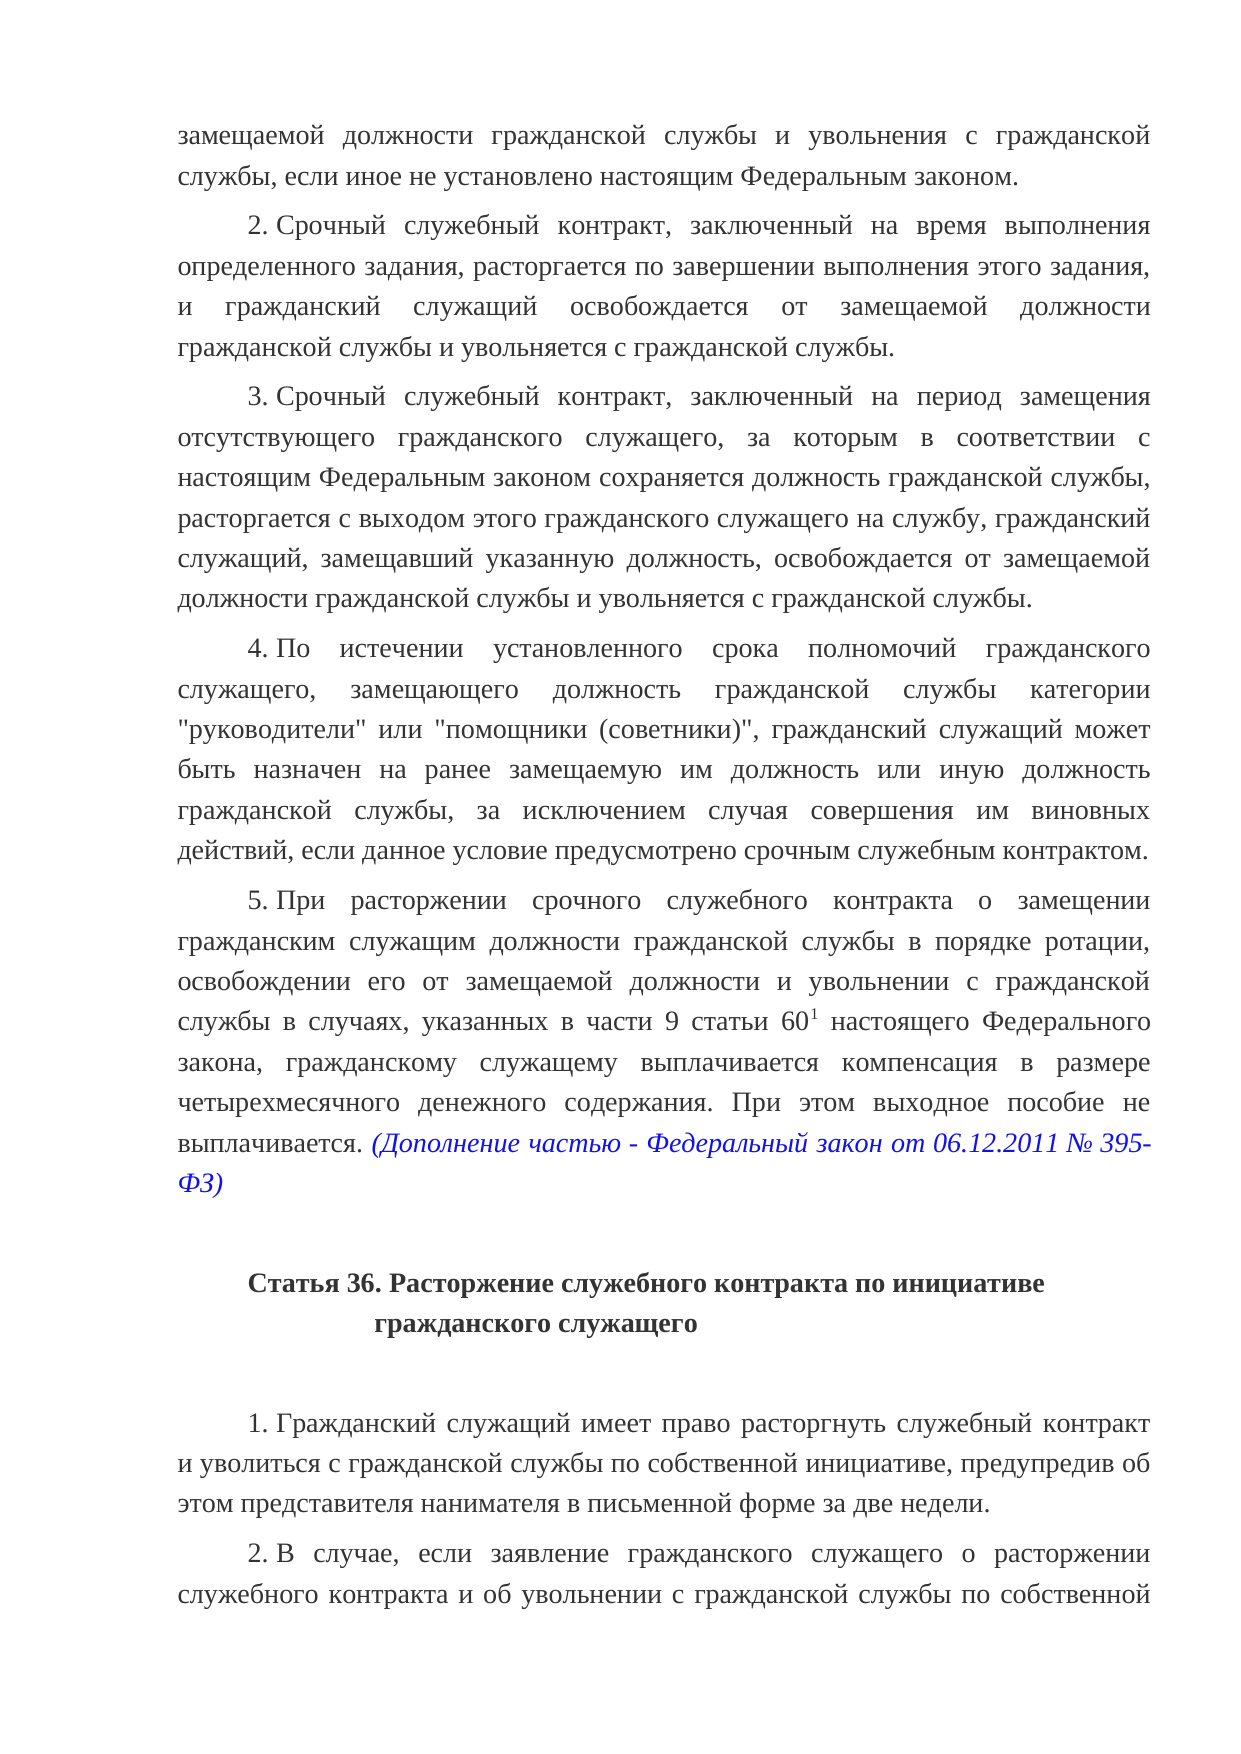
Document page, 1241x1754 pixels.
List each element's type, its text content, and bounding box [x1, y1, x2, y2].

text 1. Гражданский служащий имеет право расторгнуть служебный контракт и уволиться с гражданской службы по собственной инициативе, предупредив об этом представителя нанимателя в письменной форме за две недели. [177, 1406, 1152, 1519]
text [177, 1536, 1152, 1609]
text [177, 118, 1152, 191]
text 4. По истечении установленного срока полномочий гражданского служащего, замещающего должность гражданской службы категории "руководители" или "помощники (советники)", гражданский служащий может быть назначен на ранее замещаемую им должность или иную должность гражданской службы, за исключением случая совершения им виновных действий, если данное условие предусмотрено срочным служебным контрактом. [177, 631, 1152, 866]
text 2. Срочный служебный контракт, заключенный на время выполнения определенного задания, расторгается по завершении выполнения этого задания, и гражданский служащий освобождается от замещаемой должности гражданской службы и увольняется с гражданской службы. [177, 208, 1152, 362]
text 3. Срочный служебный контракт, заключенный на период замещения отсутствующего гражданского служащего, за которым в соответствии с настоящим Федеральным законом сохраняется должность гражданской службы, расторгается с выходом этого гражданского служащего на службу, гражданский служащий, замещавший указанную должность, освобождается от замещаемой должности гражданской службы и увольняется с гражданской службы. [177, 379, 1152, 614]
text Статья 36. Расторжение служебного контракта по инициативе гражданского служащего [247, 1266, 1152, 1338]
text 5. При расторжении срочного служебного контракта о замещении гражданским служащим должности гражданской службы в порядке ротации, освобождении его от замещаемой должности и увольнении с гражданской службы в случаях, указанных в части 9 статьи 601 настоящего Федерального закона, гражданскому служащему выплачивается компенсация в размере четырехмесячного денежного содержания. При этом выходное пособие не выплачивается. (Дополнение частью - Федеральный закон от 06.12.2011 № 395-ФЗ) [177, 883, 1152, 1198]
